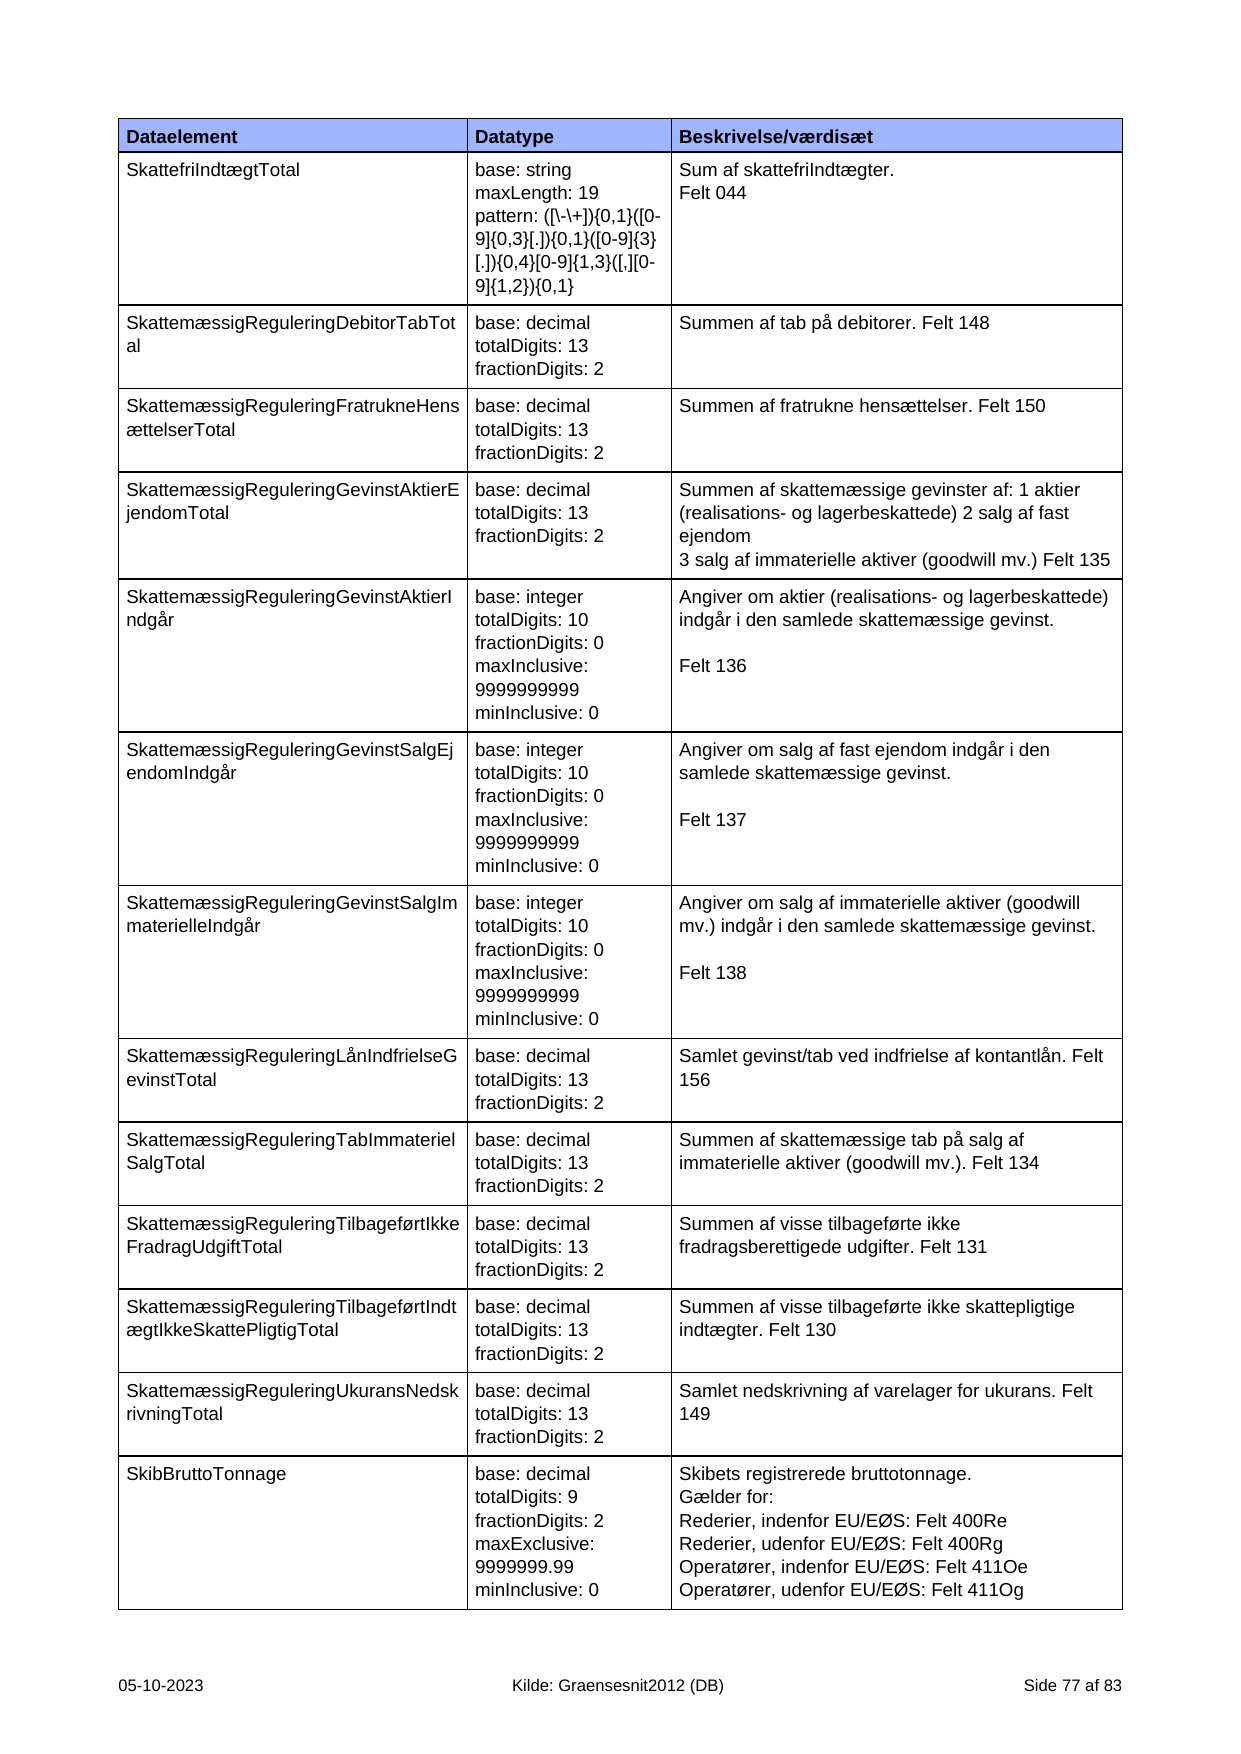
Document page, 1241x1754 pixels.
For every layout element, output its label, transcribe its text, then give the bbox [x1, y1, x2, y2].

table_cell base: decimal totalDigits: 13 fractionDigits: 2 [468, 473, 671, 578]
table_cell base: decimal totalDigits: 13 fractionDigits: 2 [468, 1373, 671, 1455]
table_cell Summen af visse tilbageførte ikke skattepligtige indtægter. Felt 130 [672, 1290, 1122, 1372]
table_cell base: integer totalDigits: 10 fractionDigits: 0 maxInclusive: 9999999999 minInclusive: 0 [468, 580, 671, 731]
table_cell Samlet gevinst/tab ved indfrielse af kontantlån. Felt 156 [672, 1039, 1122, 1121]
table_cell Summen af skattemæssige gevinster af: 1 aktier (realisations- og lagerbeskattede) 2 salg af fast ejendom 3 salg af immaterielle aktiver (goodwill mv.) Felt 135 [672, 473, 1122, 578]
table_cell Samlet nedskrivning af varelager for ukurans. Felt 149 [672, 1373, 1122, 1455]
table_cell Skibets registrerede bruttotonnage. Gælder for: Rederier, indenfor EU/EØS: Felt 400Re Rederier, udenfor EU/EØS: Felt 400Rg Operatører, indenfor EU/EØS: Felt 411Oe Operatører, udenfor EU/EØS: Felt 411Og [672, 1457, 1122, 1609]
table_cell base: decimal totalDigits: 13 fractionDigits: 2 [468, 1206, 671, 1288]
table_cell Angiver om aktier (realisations- og lagerbeskattede) indgår i den samlede skattemæssige gevinst. Felt 136 [672, 580, 1122, 731]
table_cell base: decimal totalDigits: 9 fractionDigits: 2 maxExclusive: 9999999.99 minInclusive: 0 [468, 1457, 671, 1609]
table_header Beskrivelse/værdisæt [672, 119, 1122, 151]
table_cell SkattemæssigReguleringGevinstAktierIndgår [119, 580, 467, 731]
table_cell SkattemæssigReguleringLånIndfrielseGevinstTotal [119, 1039, 467, 1121]
table_cell Summen af tab på debitorer. Felt 148 [672, 306, 1122, 388]
table_cell SkibBruttoTonnage [119, 1457, 467, 1609]
table_cell base: decimal totalDigits: 13 fractionDigits: 2 [468, 1123, 671, 1205]
table_cell SkattemæssigReguleringTilbageførtIndtægtIkkeSkattePligtigTotal [119, 1290, 467, 1372]
table_cell Angiver om salg af immaterielle aktiver (goodwill mv.) indgår i den samlede skattemæssige gevinst. Felt 138 [672, 886, 1122, 1038]
table_cell base: decimal totalDigits: 13 fractionDigits: 2 [468, 306, 671, 388]
table_cell Summen af visse tilbageførte ikke fradragsberettigede udgifter. Felt 131 [672, 1206, 1122, 1288]
table_cell SkattemæssigReguleringFratrukneHensættelserTotal [119, 389, 467, 471]
table_cell Summen af fratrukne hensættelser. Felt 150 [672, 389, 1122, 471]
table_cell SkattemæssigReguleringGevinstSalgEjendomIndgår [119, 733, 467, 884]
table_cell SkattemæssigReguleringUkuransNedskrivningTotal [119, 1373, 467, 1455]
table_cell Angiver om salg af fast ejendom indgår i den samlede skattemæssige gevinst. Felt 137 [672, 733, 1122, 884]
table_cell base: integer totalDigits: 10 fractionDigits: 0 maxInclusive: 9999999999 minInclusive: 0 [468, 733, 671, 884]
table_cell base: string maxLength: 19 pattern: ([\-\+]){0,1}([0-9]{0,3}[.]){0,1}([0-9]{3}[.]){0,4}[0-9]{1,3}([,][0-9]{1,2}){0,1} [468, 153, 671, 304]
table_cell SkattemæssigReguleringGevinstSalgImmaterielleIndgår [119, 886, 467, 1038]
table_header Datatype [468, 119, 671, 151]
table_cell SkattemæssigReguleringDebitorTabTotal [119, 306, 467, 388]
table_cell Sum af skattefriIndtægter. Felt 044 [672, 153, 1122, 304]
table_cell Summen af skattemæssige tab på salg af immaterielle aktiver (goodwill mv.). Felt 134 [672, 1123, 1122, 1205]
table_cell base: decimal totalDigits: 13 fractionDigits: 2 [468, 1039, 671, 1121]
table_cell SkattemæssigReguleringTilbageførtIkkeFradragUdgiftTotal [119, 1206, 467, 1288]
table_cell SkattefriIndtægtTotal [119, 153, 467, 304]
table_cell base: integer totalDigits: 10 fractionDigits: 0 maxInclusive: 9999999999 minInclusive: 0 [468, 886, 671, 1038]
table_cell base: decimal totalDigits: 13 fractionDigits: 2 [468, 1290, 671, 1372]
table_cell SkattemæssigReguleringTabImmaterielSalgTotal [119, 1123, 467, 1205]
table_header Dataelement [119, 119, 467, 151]
table_cell SkattemæssigReguleringGevinstAktierEjendomTotal [119, 473, 467, 578]
table_cell base: decimal totalDigits: 13 fractionDigits: 2 [468, 389, 671, 471]
